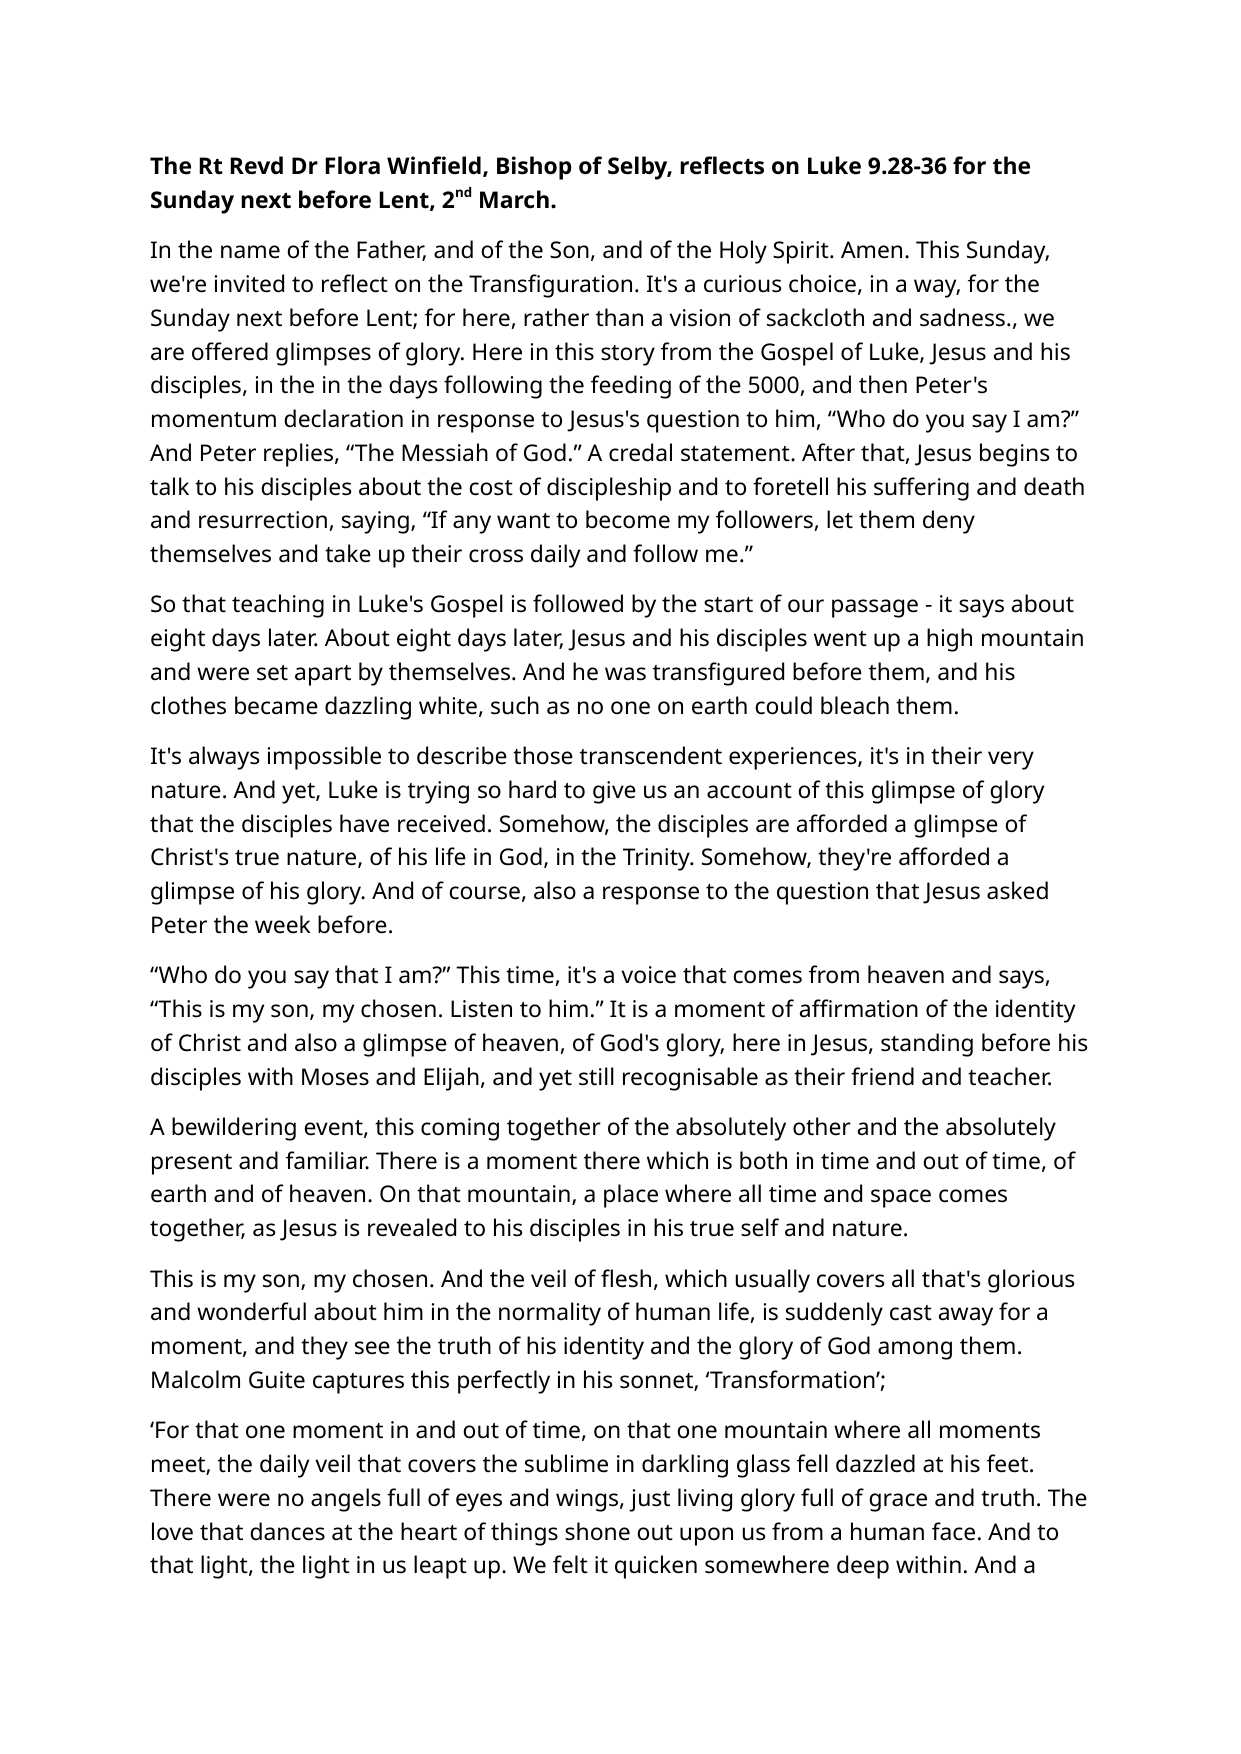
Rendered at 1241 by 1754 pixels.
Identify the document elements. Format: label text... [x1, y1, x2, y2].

text So that teaching in Luke's Gospel is followed by the start of our passage - it says about eight days later. About eight days later, Jesus and his disciples went up a high mountain and were set apart by themselves. And he was transfigured before them, and his clothes became dazzling white, such as no one on earth could bleach them. [150, 588, 1090, 721]
text The Rt Revd Dr Flora Winfield, Bishop of Selby, reflects on Luke 9.28-36 for the Sunday next before Lent, 2nd March. [150, 150, 1090, 215]
text It's always impossible to describe those transcendent experiences, it's in their very nature. And yet, Luke is trying so hard to give us an account of this glimpse of glory that the disciples have received. Somehow, the disciples are afforded a glimpse of Christ's true nature, of his life in God, in the Trinity. Somehow, they're afforded a glimpse of his glory. And of course, also a response to the question that Jesus asked Peter the week before. [150, 740, 1090, 940]
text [150, 1414, 1090, 1580]
text This is my son, my chosen. And the veil of flesh, which usually covers all that's glorious and wonderful about him in the normality of human life, is suddenly cast away for a moment, and they see the truth of his identity and the glory of God among them. Malcolm Guite captures this perfectly in his sonnet, ‘Transformation’; [150, 1262, 1090, 1395]
text A bewildering event, this coming together of the absolutely other and the absolutely present and familiar. There is a moment there which is both in time and out of time, of earth and of heaven. On that mountain, a place where all time and space comes together, as Jesus is revealed to his disciples in his true self and nature. [150, 1111, 1090, 1243]
text “Who do you say that I am?” This time, it's a voice that comes from heaven and says, “This is my son, my chosen. Listen to him.” It is a moment of affirmation of the identity of Christ and also a glimpse of heaven, of God's glory, here in Jesus, standing before his disciples with Moses and Elijah, and yet still recognisable as their friend and teacher. [150, 959, 1090, 1092]
text In the name of the Father, and of the Son, and of the Holy Spirit. Amen. This Sunday, we're invited to reflect on the Transfiguration. It's a curious choice, in a way, for the Sunday next before Lent; for here, rather than a vision of sackcloth and sadness., we are offered glimpses of glory. Here in this story from the Gospel of Luke, Jesus and his disciples, in the in the days following the feeding of the 5000, and then Peter's momentum declaration in response to Jesus's question to him, “Who do you say I am?” And Peter replies, “The Messiah of God.” A credal statement. After that, Jesus begins to talk to his disciples about the cost of discipleship and to foretell his suffering and death and resurrection, saying, “If any want to become my followers, let them deny themselves and take up their cross daily and follow me.” [150, 234, 1090, 569]
